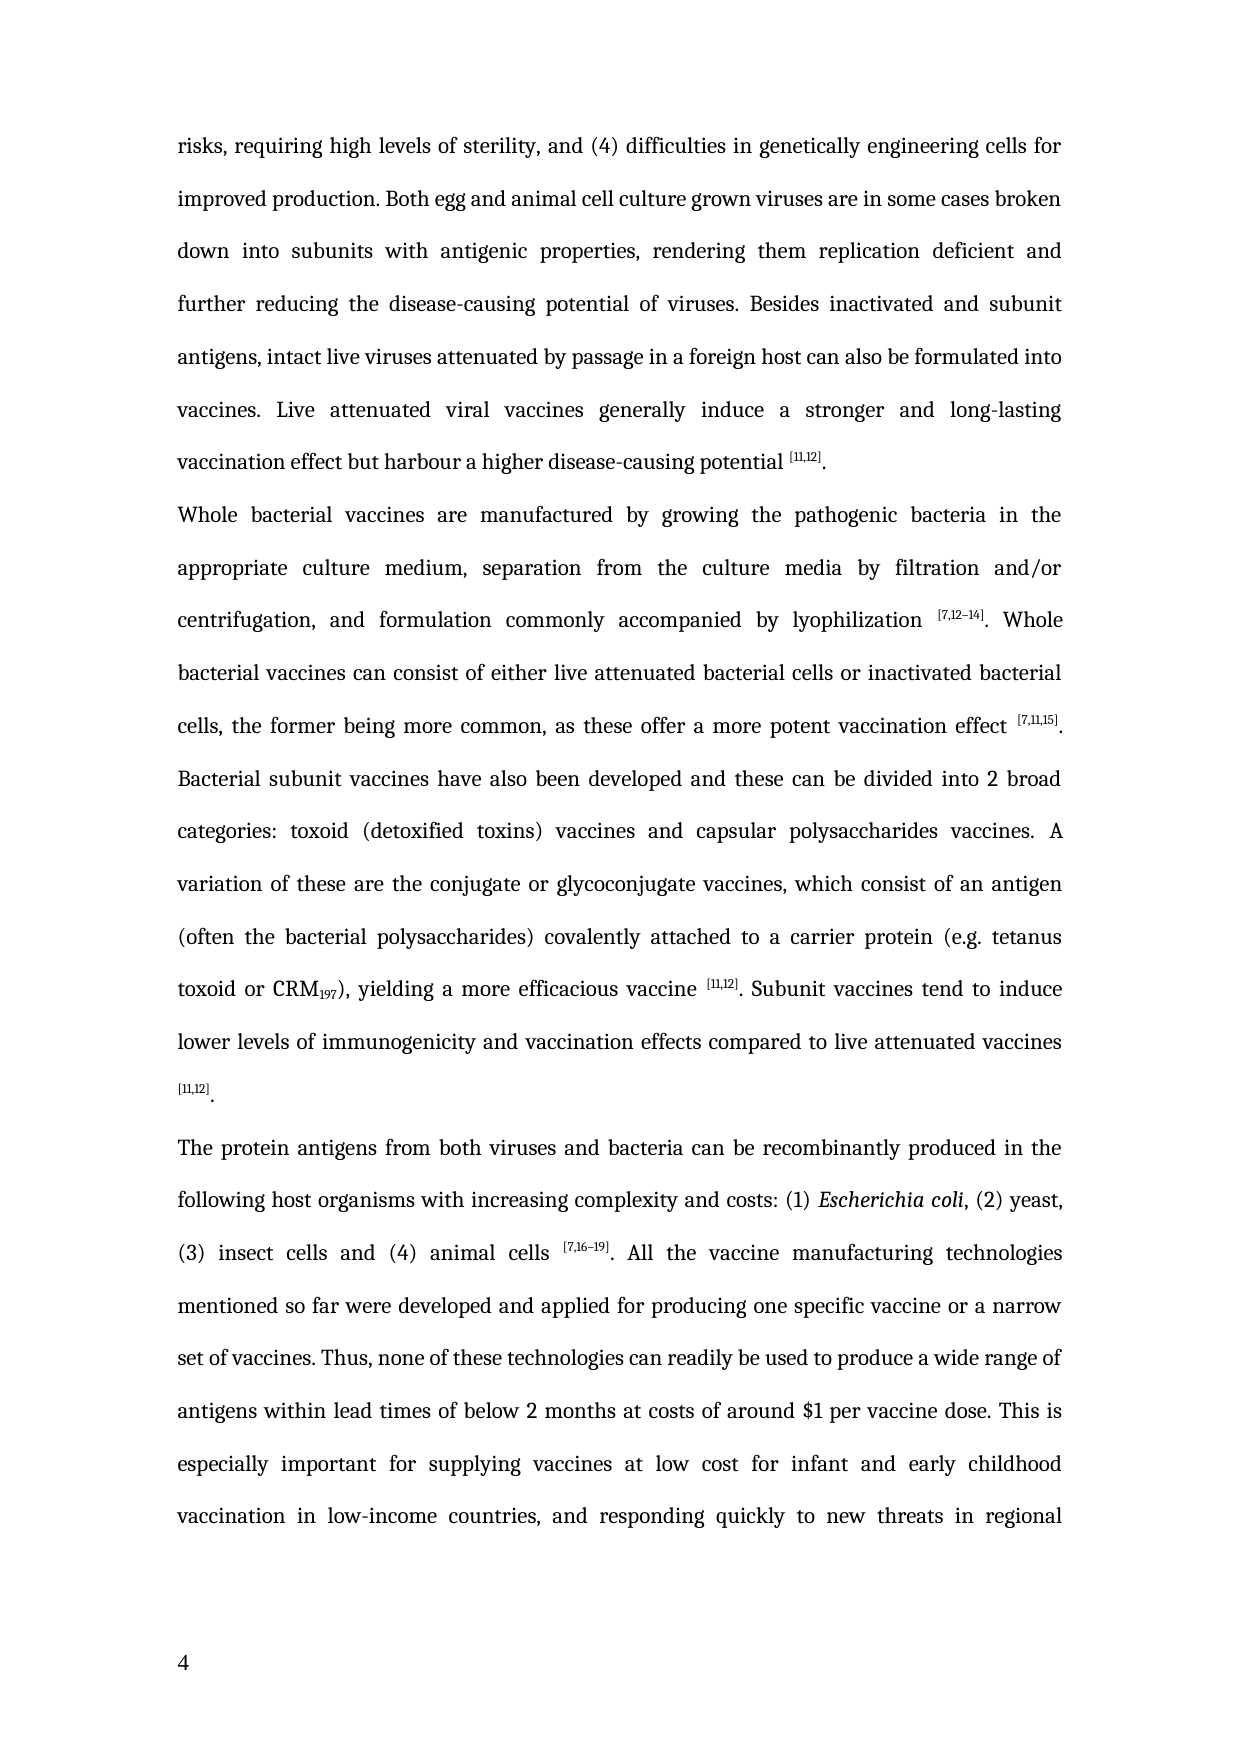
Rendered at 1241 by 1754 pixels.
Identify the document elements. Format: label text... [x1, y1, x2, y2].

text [177, 1134, 1063, 1530]
text Whole bacterial vaccines are manufactured by growing the pathogenic bacteria in the appropriate culture medium, separation from the culture media by filtration and/or centrifugation, and formulation commonly accompanied by lyophilization [7,12–14]. Whole bacterial vaccines can consist of either live attenuated bacterial cells or inactivated bacterial cells, the former being more common, as these offer a more potent vaccination effect [7,11,15]. Bacterial subunit vaccines have also been developed and these can be divided into 2 broad categories: toxoid (detoxified toxins) vaccines and capsular polysaccharides vaccines. A variation of these are the conjugate or glycoconjugate vaccines, which consist of an antigen (often the bacterial polysaccharides) covalently attached to a carrier protein (e.g. tetanus toxoid or CRM197), yielding a more efficacious vaccine [11,12]. Subunit vaccines tend to induce lower levels of immunogenicity and vaccination effects compared to live attenuated vaccines [11,12]. [177, 502, 1063, 1108]
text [177, 133, 1063, 476]
